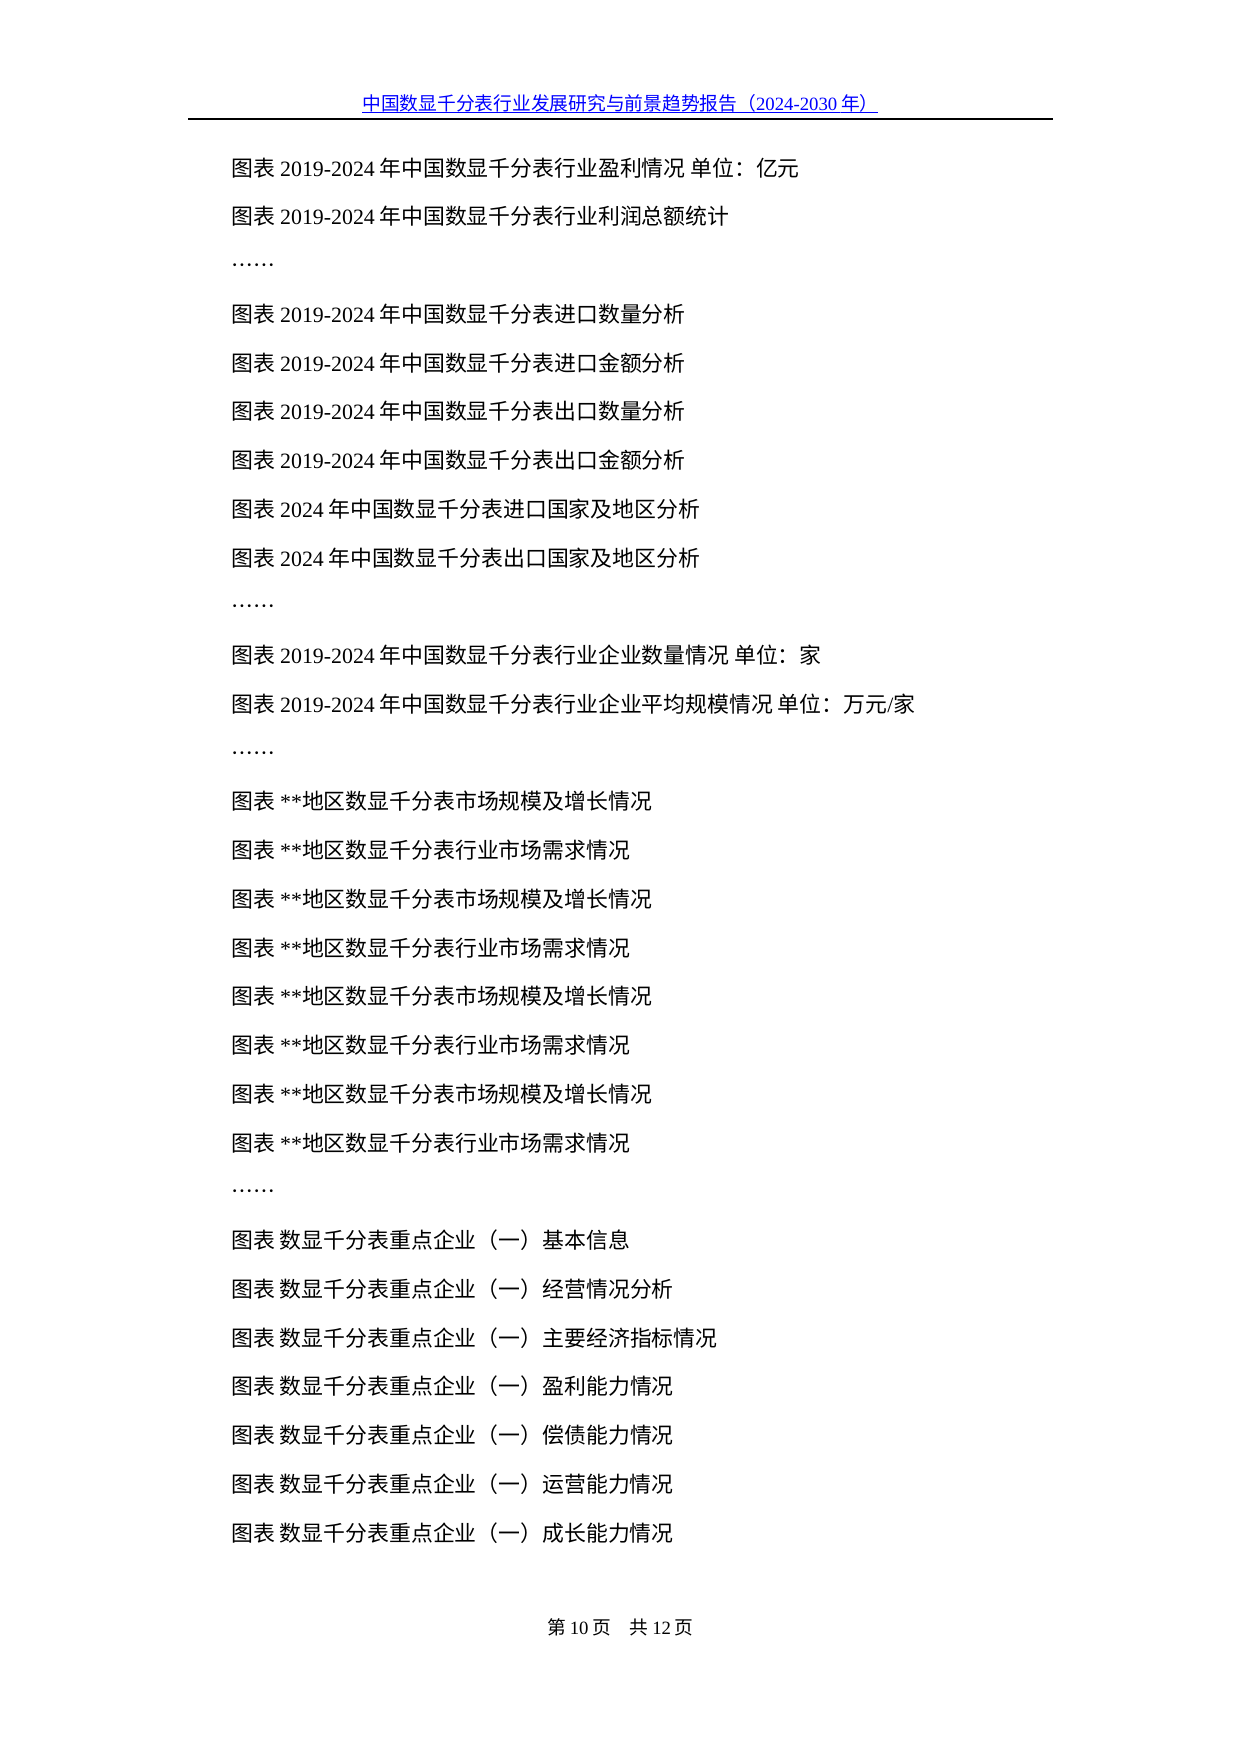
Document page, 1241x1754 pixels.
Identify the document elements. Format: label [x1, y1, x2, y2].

text [187, 150, 1053, 1548]
